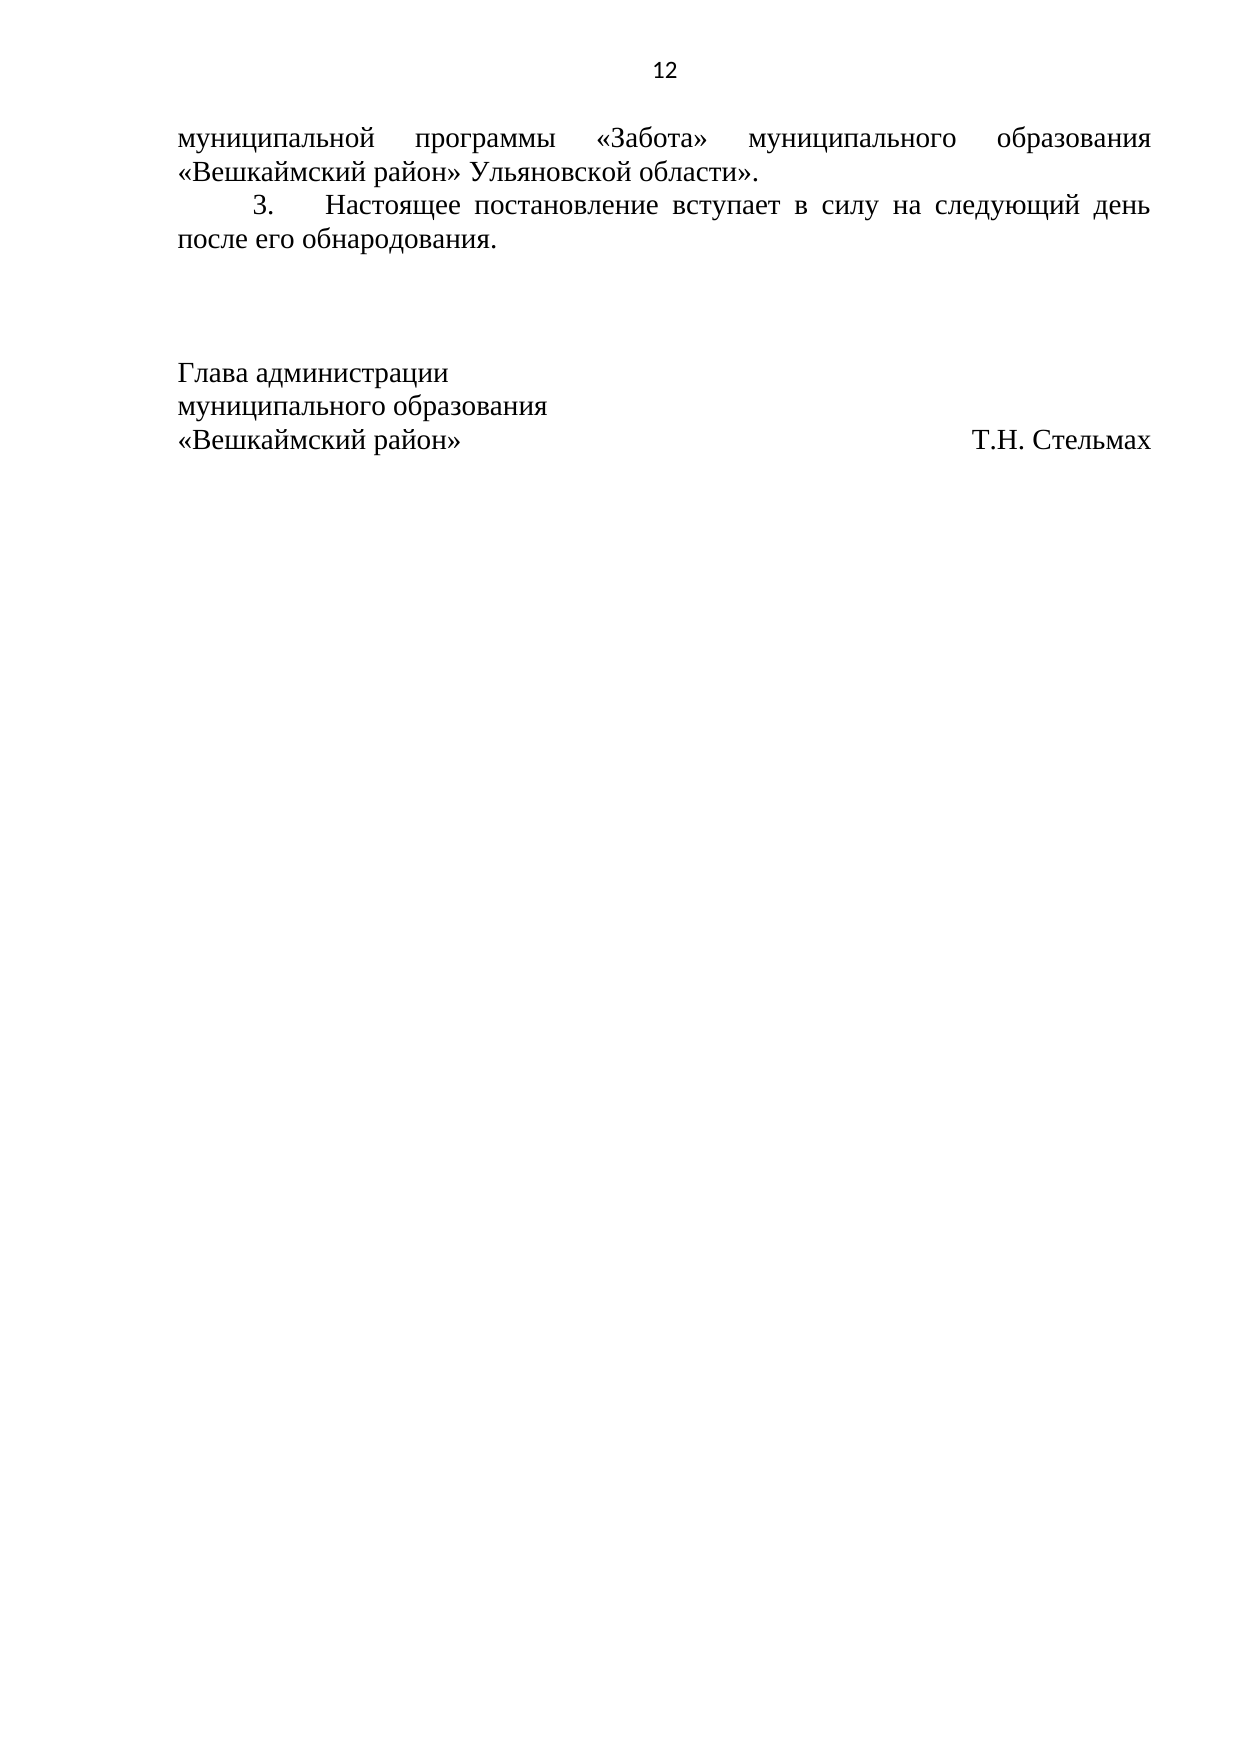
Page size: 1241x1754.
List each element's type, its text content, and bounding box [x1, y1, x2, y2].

text муниципального образования [177, 388, 1152, 422]
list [177, 120, 1152, 187]
text «Вешкаймский район» Т.Н. Стельмах [177, 422, 1152, 456]
text Глава администрации [177, 355, 1152, 388]
list Настоящее постановление вступает в силу на следующий день после его обнародования. [177, 187, 1152, 254]
